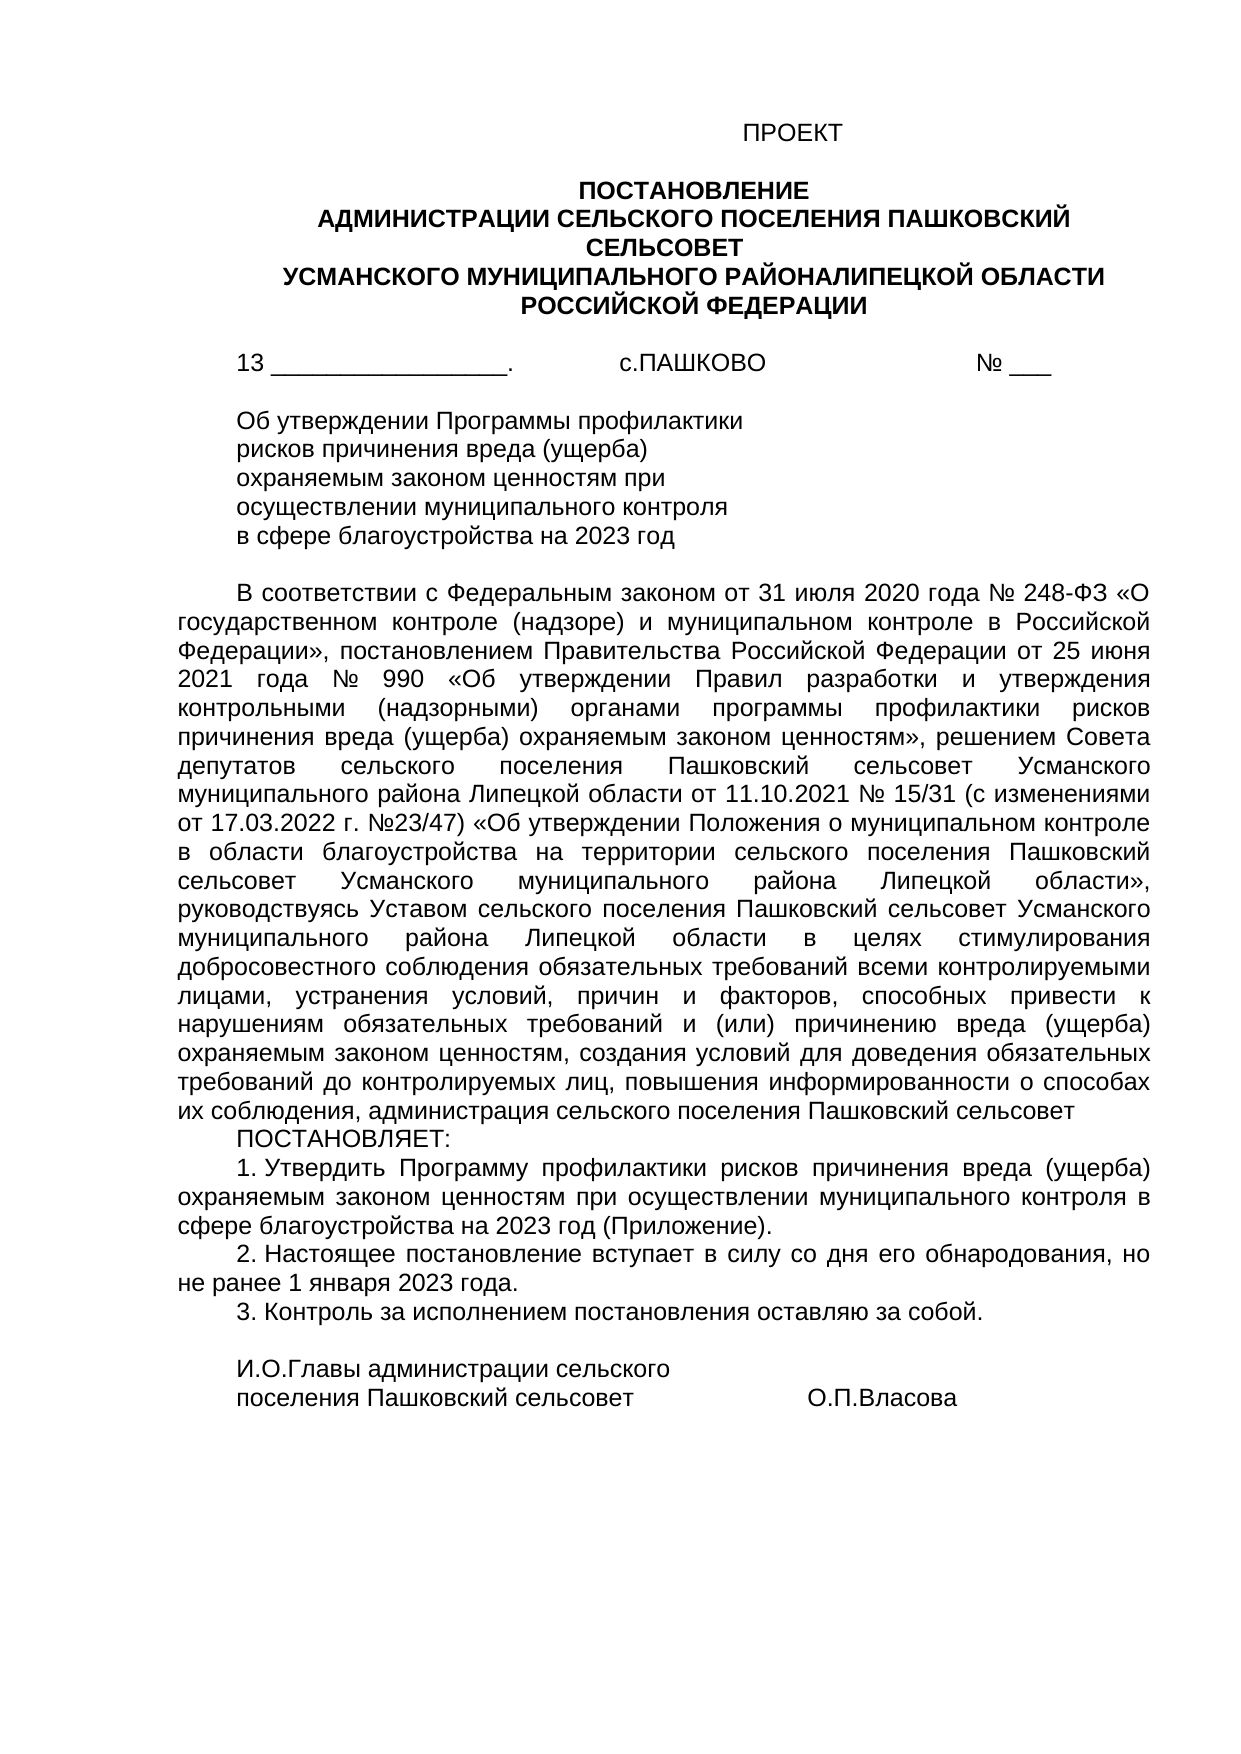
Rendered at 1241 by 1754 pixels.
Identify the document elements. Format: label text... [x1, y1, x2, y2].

text ПОСТАНОВЛЕНИЕ [177, 176, 1152, 204]
text в сфере благоустройства на 2023 год [177, 521, 1152, 549]
text В соответствии с Федеральным законом от 31 июля 2020 года № 248-ФЗ «О государственном контроле (надзоре) и муниципальном контроле в Российской Федерации», постановлением Правительства Российской Федерации от 25 июня 2021 года № 990 «Об утверждении Правил разработки и утверждения контрольными (надзорными) органами программы профилактики рисков причинения вреда (ущерба) охраняемым законом ценностям», решением Совета депутатов сельского поселения Пашковский сельсовет Усманского муниципального района Липецкой области от 11.10.2021 № 15/31 (с изменениями от 17.03.2022 г. №23/47) «Об утверждении Положения о муниципальном контроле в области благоустройства на территории сельского поселения Пашковский сельсовет Усманского муниципального района Липецкой области», руководствуясь Уставом сельского поселения Пашковский сельсовет Усманского муниципального района Липецкой области в целях стимулирования добросовестного соблюдения обязательных требований всеми контролируемыми лицами, устранения условий, причин и факторов, способных привести к нарушениям обязательных требований и (или) причинению вреда (ущерба) охраняемым законом ценностям, создания условий для доведения обязательных требований до контролируемых лиц, повышения информированности о способах их соблюдения, администрация сельского поселения Пашковский сельсовет [177, 578, 1152, 1124]
text поселения Пашковский сельсовет О.П.Власова [177, 1383, 1152, 1412]
text осуществлении муниципального контроля [177, 492, 1152, 521]
text охраняемым законом ценностям при [177, 463, 1152, 492]
text 2. Настоящее постановление вступает в силу со дня его обнародования, но не ранее 1 января 2023 года. [177, 1239, 1152, 1297]
text И.О.Главы администрации сельского [177, 1354, 1152, 1383]
text 1. Утвердить Программу профилактики рисков причинения вреда (ущерба) охраняемым законом ценностям при осуществлении муниципального контроля в сфере благоустройства на 2023 год (Приложение). [177, 1153, 1152, 1239]
text 3. Контроль за исполнением постановления оставляю за собой. [177, 1297, 1152, 1326]
text Об утверждении Программы профилактики [177, 406, 1152, 434]
text УСМАНСКОГО МУНИЦИПАЛЬНОГО РАЙОНАЛИПЕЦКОЙ ОБЛАСТИ [177, 262, 1152, 291]
text рисков причинения вреда (ущерба) [177, 434, 1152, 463]
text ПОСТАНОВЛЯЕТ: [177, 1124, 1152, 1153]
text ПРОЕКТ [177, 118, 1152, 147]
text РОССИЙСКОЙ ФЕДЕРАЦИИ [177, 291, 1152, 319]
text АДМИНИСТРАЦИИ СЕЛЬСКОГО ПОСЕЛЕНИЯ ПАШКОВСКИЙ СЕЛЬСОВЕТ [177, 204, 1152, 262]
text 13 _________________. с.ПАШКОВО № ___ [177, 348, 1152, 377]
